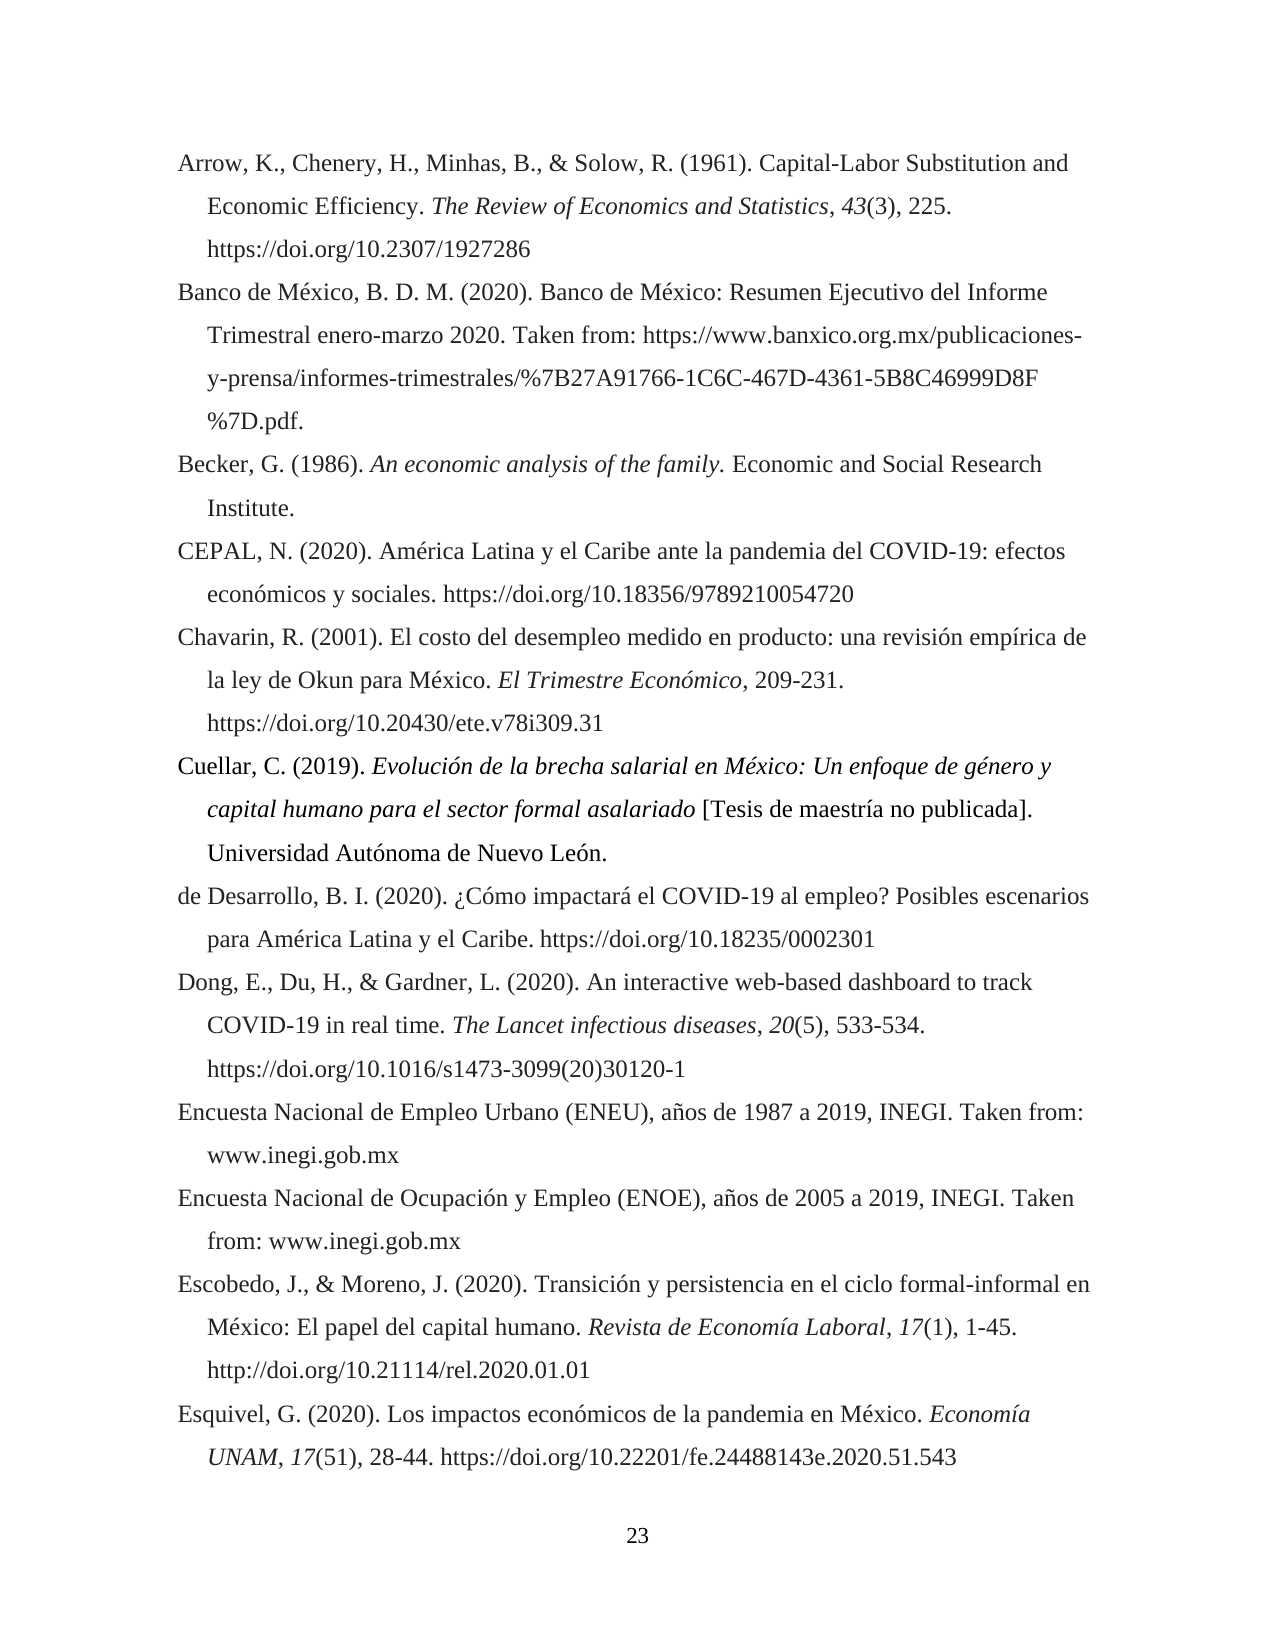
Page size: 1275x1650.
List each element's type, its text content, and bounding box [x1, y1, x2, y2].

text Dong, E., Du, H., & Gardner, L. (2020). An interactive web-based dashboard to track COVID-19 in real time. The Lancet infectious diseases, 20(5), 533-534. https://doi.org/10.1016/s1473-3099(20)30120-1 [177, 967, 1098, 1082]
text Cuellar, C. (2019). Evolución de la brecha salarial en México: Un enfoque de género y capital humano para el sector formal asalariado [Tesis de maestría no publicada]. Universidad Autónoma de Nuevo León. [177, 751, 1098, 866]
text Banco de México, B. D. M. (2020). Banco de México: Resumen Ejecutivo del Informe Trimestral enero-marzo 2020. Taken from: https://www.banxico.org.mx/publicaciones-y-prensa/informes-trimestrales/%7B27A91766-1C6C-467D-4361-5B8C46999D8F%7D.pdf. [177, 277, 1098, 435]
text CEPAL, N. (2020). América Latina y el Caribe ante la pandemia del COVID-19: efectos económicos y sociales. https://doi.org/10.18356/9789210054720 [177, 536, 1098, 608]
text Escobedo, J., & Moreno, J. (2020). Transición y persistencia en el ciclo formal-informal en México: El papel del capital humano. Revista de Economía Laboral, 17(1), 1-45. http://doi.org/10.21114/rel.2020.01.01 [177, 1269, 1098, 1384]
text Chavarin, R. (2001). El costo del desempleo medido en producto: una revisión empírica de la ley de Okun para México. El Trimestre Económico, 209-231. https://doi.org/10.20430/ete.v78i309.31 [177, 622, 1098, 737]
text Encuesta Nacional de Empleo Urbano (ENEU), años de 1987 a 2019, INEGI. Taken from: www.inegi.gob.mx [177, 1097, 1098, 1169]
text Encuesta Nacional de Ocupación y Empleo (ENOE), años de 2005 a 2019, INEGI. Taken from: www.inegi.gob.mx [177, 1183, 1098, 1255]
text Becker, G. (1986). An economic analysis of the family. Economic and Social Research Institute. [177, 449, 1098, 521]
text de Desarrollo, B. I. (2020). ¿Cómo impactará el COVID-19 al empleo? Posibles escenarios para América Latina y el Caribe. https://doi.org/10.18235/0002301 [177, 881, 1098, 953]
text Arrow, K., Chenery, H., Minhas, B., & Solow, R. (1961). Capital-Labor Substitution and Economic Efficiency. The Review of Economics and Statistics, 43(3), 225. https://doi.org/10.2307/1927286 [177, 148, 1098, 263]
text Esquivel, G. (2020). Los impactos económicos de la pandemia en México. Economía UNAM, 17(51), 28-44. https://doi.org/10.22201/fe.24488143e.2020.51.543 [177, 1399, 1098, 1471]
